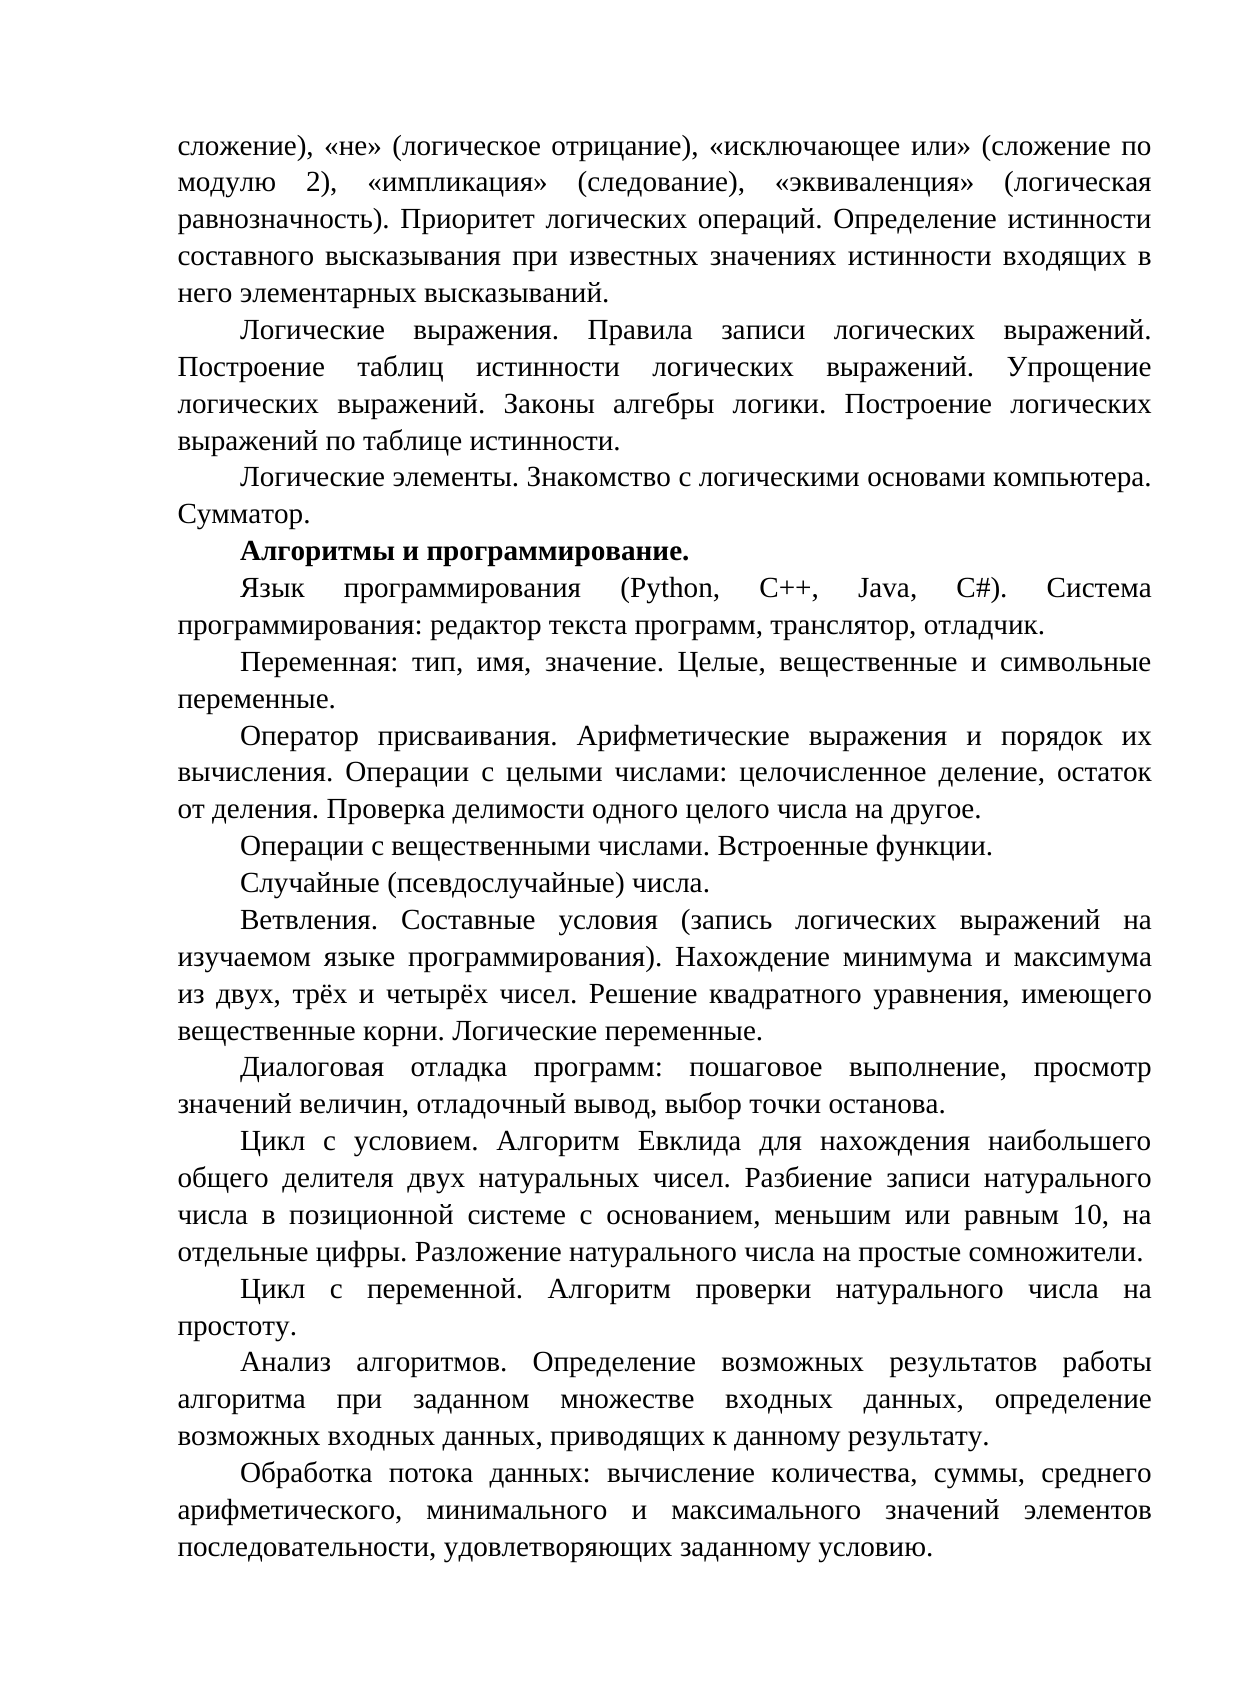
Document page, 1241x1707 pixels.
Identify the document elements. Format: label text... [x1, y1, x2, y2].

text Переменная: тип, имя, значение. Целые, вещественные и символьные переменные. [177, 644, 1152, 714]
text Анализ алгоритмов. Определение возможных результатов работы алгоритма при заданном множестве входных данных, определение возможных входных данных, приводящих к данному результату. [177, 1344, 1152, 1452]
text Алгоритмы и программирование. [177, 533, 1152, 567]
text Оператор присваивания. Арифметические выражения и порядок их вычисления. Операции с целыми числами: целочисленное деление, остаток от деления. Проверка делимости одного целого числа на другое. [177, 718, 1152, 825]
text Операции с вещественными числами. Встроенные функции. [177, 828, 1152, 862]
text Цикл с условием. Алгоритм Евклида для нахождения наибольшего общего делителя двух натуральных чисел. Разбиение записи натурального числа в позиционной системе с основанием, меньшим или равным 10, на отдельные цифры. Разложение натурального числа на простые сомножители. [177, 1123, 1152, 1267]
text Логические элементы. Знакомство с логическими основами компьютера. Сумматор. [177, 459, 1152, 530]
text Логические выражения. Правила записи логических выражений. Построение таблиц истинности логических выражений. Упрощение логических выражений. Законы алгебры логики. Построение логических выражений по таблице истинности. [177, 312, 1152, 456]
text Язык программирования (Python, C++, Java, C#). Система программирования: редактор текста программ, транслятор, отладчик. [177, 570, 1152, 641]
text Ветвления. Составные условия (запись логических выражений на изучаемом языке программирования). Нахождение минимума и максимума из двух, трёх и четырёх чисел. Решение квадратного уравнения, имеющего вещественные корни. Логические переменные. [177, 902, 1152, 1046]
text Цикл с переменной. Алгоритм проверки натурального числа на простоту. [177, 1271, 1152, 1341]
text Диалоговая отладка программ: пошаговое выполнение, просмотр значений величин, отладочный вывод, выбор точки останова. [177, 1049, 1152, 1120]
text Случайные (псевдослучайные) числа. [177, 865, 1152, 899]
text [177, 128, 1152, 309]
text Обработка потока данных: вычисление количества, суммы, среднего арифметического, минимального и максимального значений элементов последовательности, удовлетворяющих заданному условию. [177, 1455, 1152, 1562]
